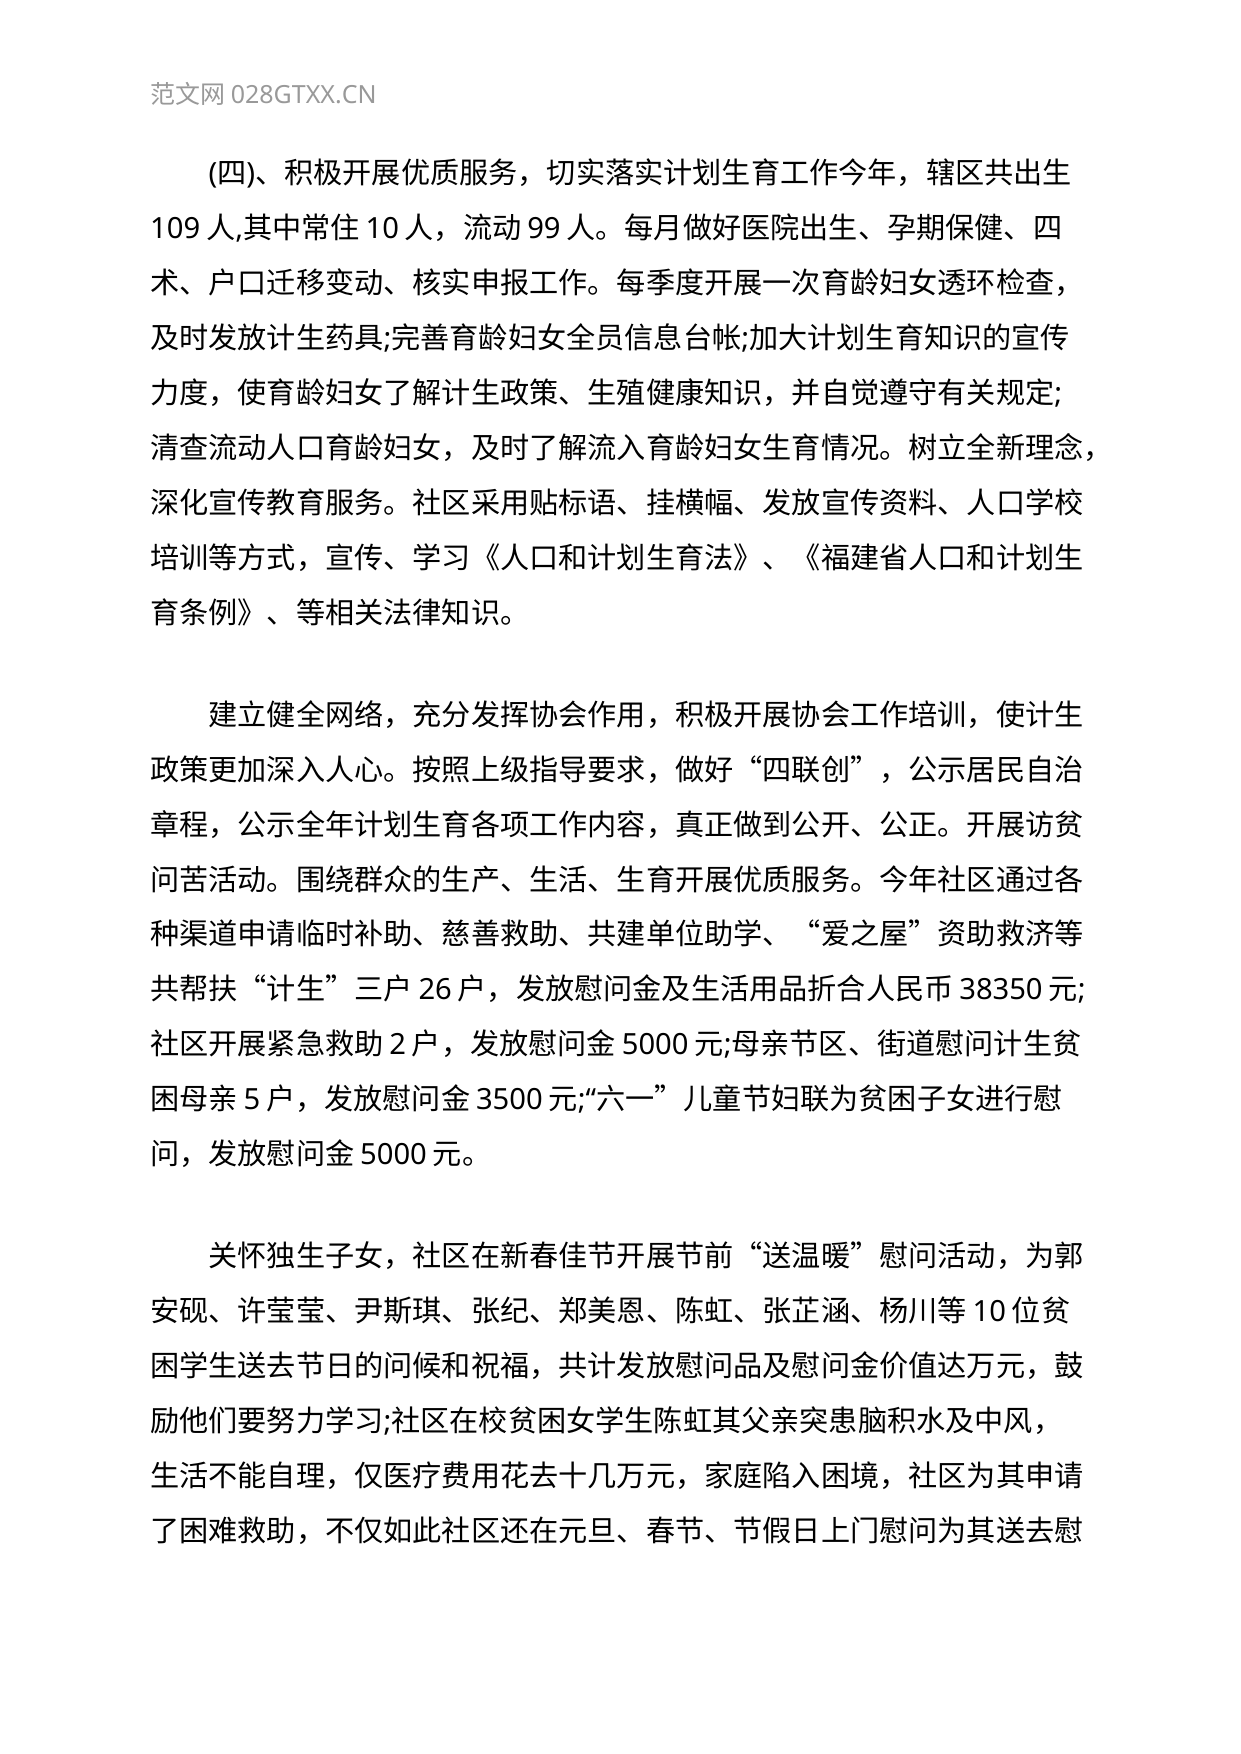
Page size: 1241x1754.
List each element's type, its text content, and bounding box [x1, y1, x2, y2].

text 建立健全网络，充分发挥协会作用，积极开展协会工作培训，使计生政策更加深入人心。按照上级指导要求，做好“四联创”，公示居民自治章程，公示全年计划生育各项工作内容，真正做到公开、公正。开展访贫问苦活动。围绕群众的生产、生活、生育开展优质服务。今年社区通过各种渠道申请临时补助、慈善救助、共建单位助学、“爱之屋”资助救济等共帮扶“计生”三户26户，发放慰问金及生活用品折合人民币38350元;社区开展紧急救助2户，发放慰问金5000元;母亲节区、街道慰问计生贫困母亲5户，发放慰问金3500元;“六一”儿童节妇联为贫困子女进行慰问，发放慰问金5000元。 [150, 691, 1090, 1173]
text (四)、积极开展优质服务，切实落实计划生育工作今年，辖区共出生109人,其中常住10人，流动99人。每月做好医院出生、孕期保健、四术、户口迁移变动、核实申报工作。每季度开展一次育龄妇女透环检查，及时发放计生药具;完善育龄妇女全员信息台帐;加大计划生育知识的宣传力度，使育龄妇女了解计生政策、生殖健康知识，并自觉遵守有关规定;清查流动人口育龄妇女，及时了解流入育龄妇女生育情况。树立全新理念，深化宣传教育服务。社区采用贴标语、挂横幅、发放宣传资料、人口学校培训等方式，宣传、学习《人口和计划生育法》、《福建省人口和计划生育条例》、等相关法律知识。 [150, 150, 1090, 632]
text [150, 1233, 1090, 1550]
